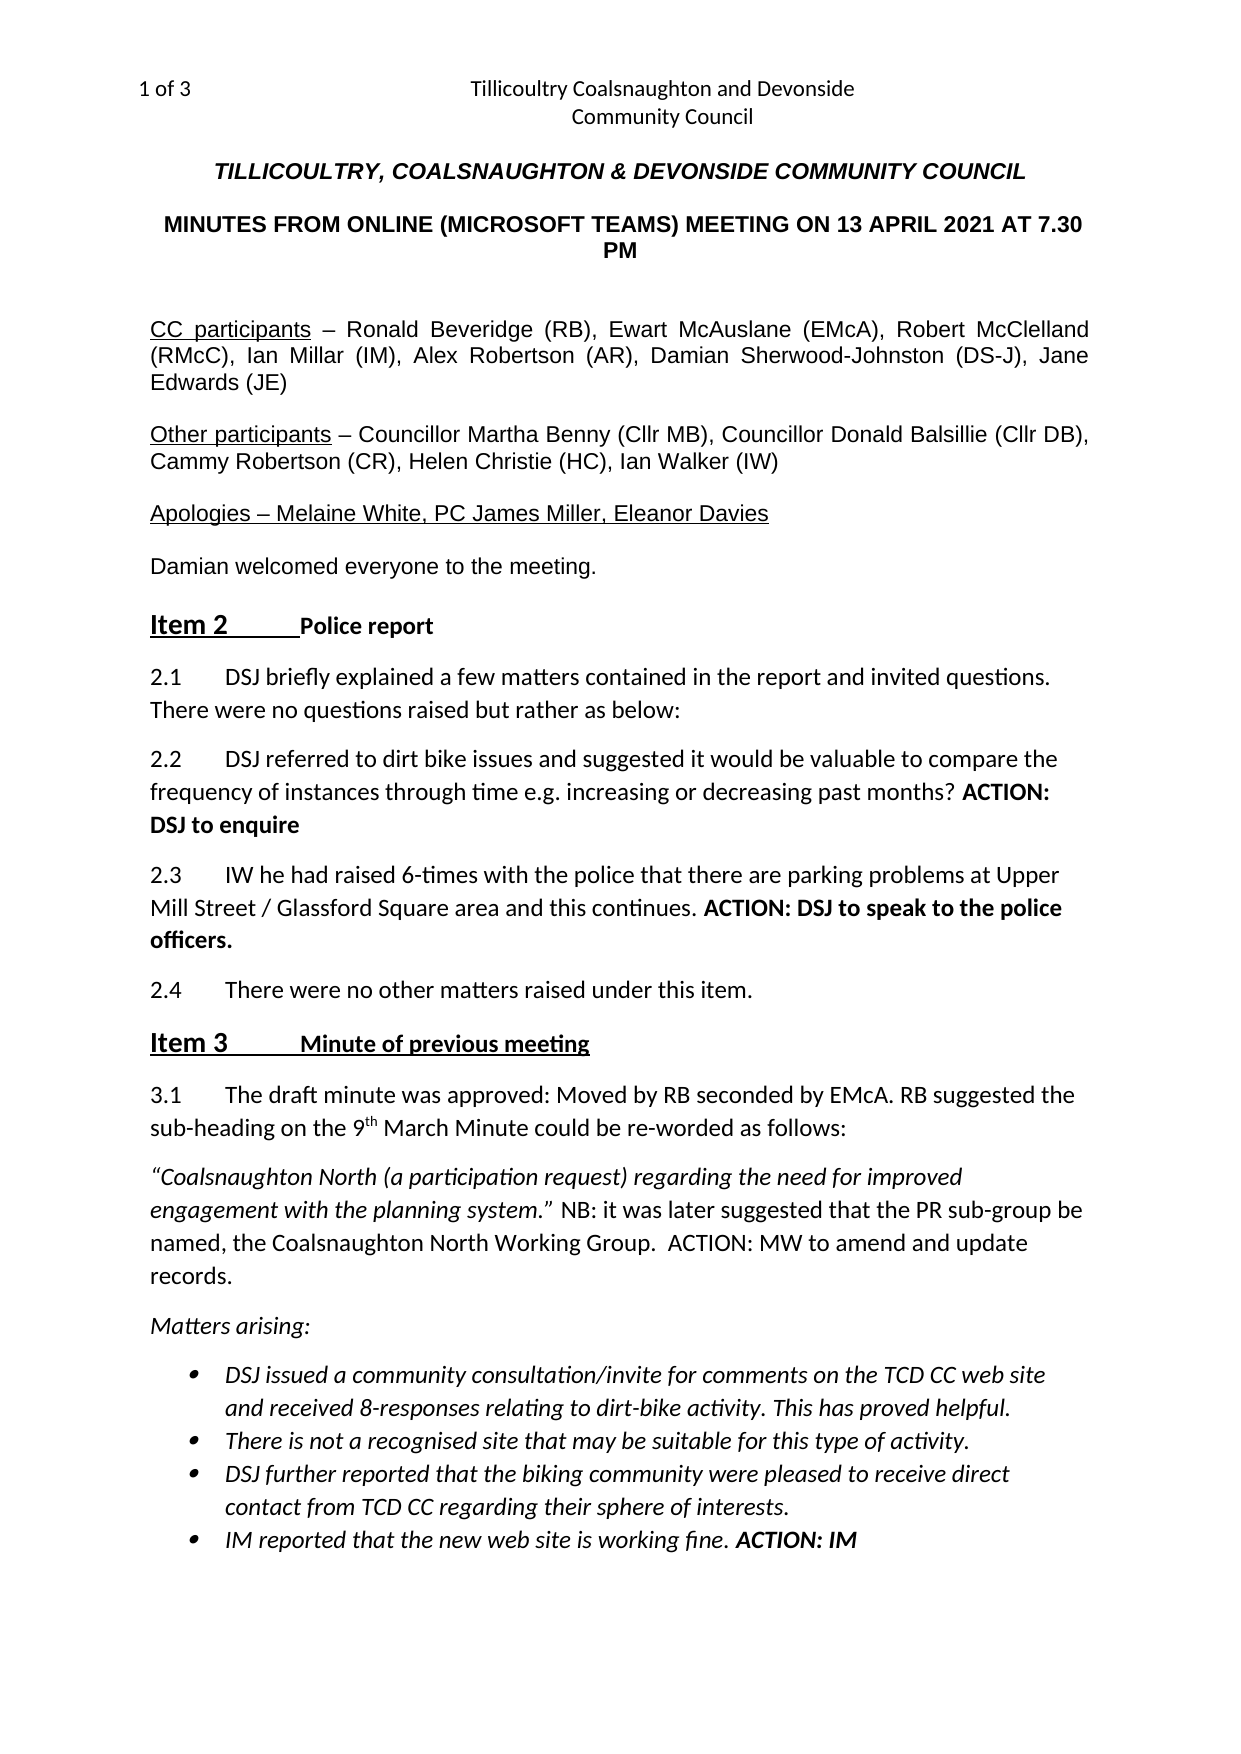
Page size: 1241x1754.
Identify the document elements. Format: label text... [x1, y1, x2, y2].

text 2.3 IW he had raised 6-times with the police that there are parking problems at Upper Mill Street / Glassford Square area and this continues. ACTION: DSJ to speak to the police officers. [150, 859, 1090, 955]
text 3.1 The draft minute was approved: Moved by RB seconded by EMcA. RB suggested the sub-heading on the 9th March Minute could be re-worded as follows: [150, 1079, 1090, 1142]
text Apologies – Melaine White, PC James Miller, Eleanor Davies [150, 500, 1090, 527]
text Matters arising: [150, 1310, 1090, 1340]
list IM reported that the new web site is working fine. ACTION: IM [187, 1524, 1090, 1554]
text 2.4 There were no other matters raised under this item. [150, 974, 1090, 1005]
text Damian welcomed everyone to the meeting. [150, 553, 1090, 579]
text 2.2 DSJ referred to dirt bike issues and suggested it would be valuable to compare the frequency of instances through time e.g. increasing or decreasing past months? ACTION: DSJ to enquire [150, 743, 1090, 840]
text Other participants – Councillor Martha Benny (Cllr MB), Councillor Donald Balsillie (Cllr DB), Cammy Robertson (CR), Helen Christie (HC), Ian Walker (IW) [150, 421, 1090, 474]
list DSJ further reported that the biking community were pleased to receive direct contact from TCD CC regarding their sphere of interests. [187, 1458, 1090, 1522]
text Item 3 Minute of previous meeting [150, 1024, 1090, 1059]
list There is not a recognised site that may be suitable for this type of activity. [187, 1425, 1090, 1456]
text MINUTES FROM ONLINE (MICROSOFT TEAMS) MEETING ON 13 APRIL 2021 AT 7.30 PM [150, 211, 1090, 263]
list DSJ issued a community consultation/invite for comments on the TCD CC web site and received 8-responses relating to dirt-bike activity. This has proved helpful. [187, 1359, 1090, 1423]
text Item 2 Police report [150, 606, 1090, 641]
text CC participants – Ronald Beveridge (RB), Ewart McAuslane (EMcA), Robert McClelland (RMcC), Ian Millar (IM), Alex Robertson (AR), Damian Sherwood-Johnston (DS-J), Jane Edwards (JE) [150, 316, 1090, 395]
text TILLICOULTRY, COALSNAUGHTON & DEVONSIDE COMMUNITY COUNCIL [150, 158, 1090, 184]
text 2.1 DSJ briefly explained a few matters contained in the report and invited questions. There were no questions raised but rather as below: [150, 661, 1090, 724]
text “Coalsnaughton North (a participation request) regarding the need for improved engagement with the planning system.” NB: it was later suggested that the PR sub-group be named, the Coalsnaughton North Working Group. ACTION: MW to amend and update records. [150, 1161, 1090, 1291]
